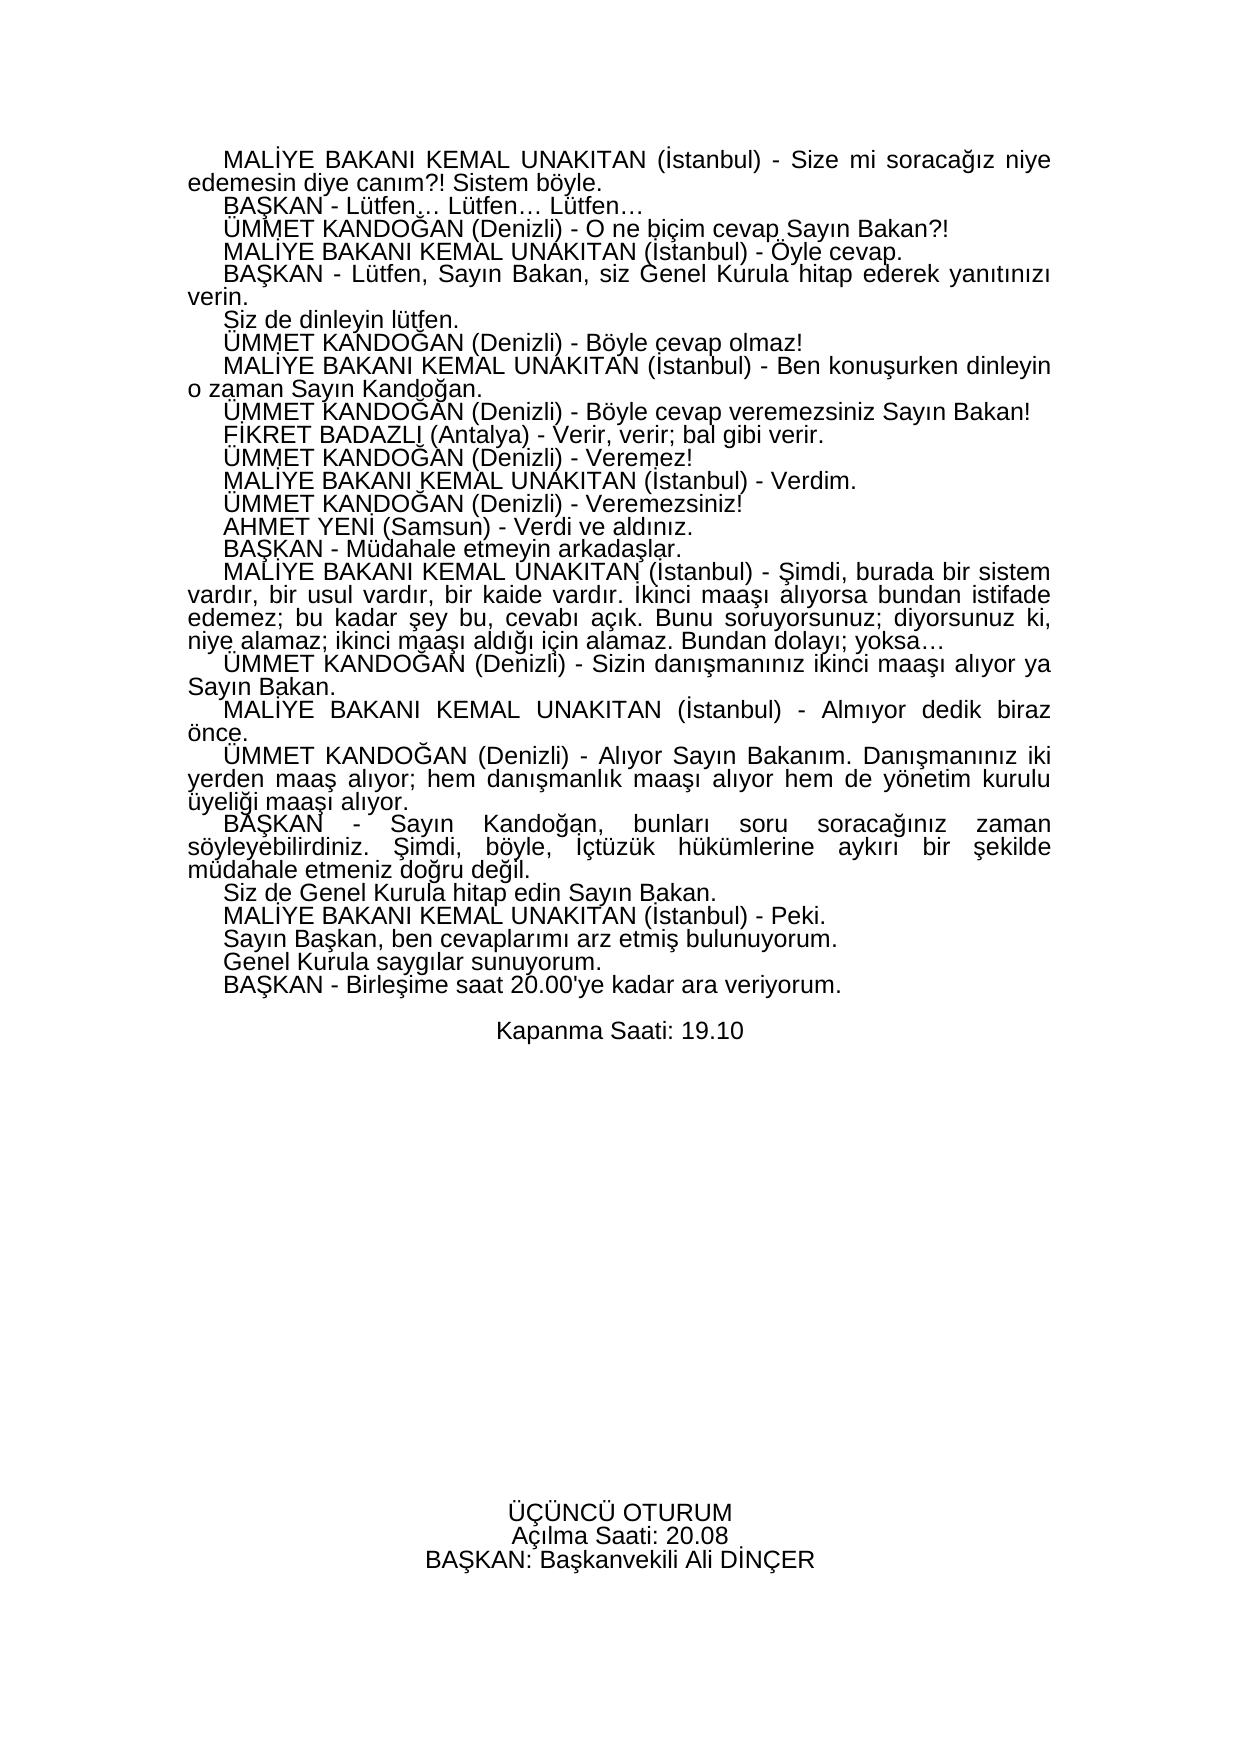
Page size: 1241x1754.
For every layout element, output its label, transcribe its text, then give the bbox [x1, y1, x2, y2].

text BAŞKAN - Sayın Kandoğan, bunları soru soracağınız zaman söyleyebilirdiniz. Şimdi, böyle, İçtüzük hükümlerine aykırı bir şekilde müdahale etmeniz doğru değil. [187, 814, 1053, 883]
text MALİYE BAKANI KEMAL UNAKITAN (İstanbul) - Ben konuşurken dinleyin o zaman Sayın Kandoğan. [187, 356, 1053, 402]
text BAŞKAN - Birleşime saat 20.00'ye kadar ara veriyorum. [187, 975, 1053, 998]
text FİKRET BADAZLI (Antalya) - Verir, verir; bal gibi verir. [524, 425, 1053, 448]
text MALİYE BAKANI KEMAL UNAKITAN (İstanbul) - Peki. [187, 906, 649, 929]
text MALİYE BAKANI KEMAL UNAKITAN (İstanbul) - Almıyor dedik biraz önce. [187, 700, 1053, 746]
text ÜÇÜNCÜ OTURUM [187, 1502, 1053, 1526]
text ÜMMET KANDOĞAN (Denizli) - O ne biçim cevap Sayın Bakan?! [557, 219, 1053, 242]
text BAŞKAN: Başkanvekili Ali DİNÇER [187, 1549, 1053, 1573]
text ÜMMET KANDOĞAN (Denizli) - Veremez! [557, 448, 1053, 471]
text ÜMMET KANDOĞAN (Denizli) - Böyle cevap veremezsiniz Sayın Bakan! [557, 402, 1053, 425]
text Açılma Saati: 20.08 [187, 1526, 1053, 1549]
text Siz de dinleyin lütfen. [187, 310, 1053, 333]
text MALİYE BAKANI KEMAL UNAKITAN (İstanbul) - Verdim. [187, 471, 649, 494]
text ÜMMET KANDOĞAN (Denizli) - O ne biçim cevap Sayın Bakan?! [187, 219, 477, 242]
text MALİYE BAKANI KEMAL UNAKITAN (İstanbul) - Öyle cevap. [742, 242, 1053, 264]
text MALİYE BAKANI KEMAL UNAKITAN (İstanbul) - Öyle cevap. [187, 242, 649, 264]
text ÜMMET KANDOĞAN (Denizli) - Veremezsiniz! [557, 494, 1053, 517]
text BAŞKAN - Lütfen… Lütfen… Lütfen… [187, 196, 1053, 219]
text MALİYE BAKANI KEMAL UNAKITAN (İstanbul) - Peki. [742, 906, 1053, 929]
text Siz de Genel Kurula hitap edin Sayın Bakan. [187, 883, 1053, 906]
text Kapanma Saati: 19.10 [187, 1021, 1053, 1044]
text ÜMMET KANDOĞAN (Denizli) - Veremezsiniz! [187, 494, 477, 517]
text BAŞKAN - Lütfen, Sayın Bakan, siz Genel Kurula hitap ederek yanıtınızı verin. [187, 264, 1053, 310]
text BAŞKAN - Müdahale etmeyin arkadaşlar. [187, 539, 1053, 562]
text ÜMMET KANDOĞAN (Denizli) - Böyle cevap veremezsiniz Sayın Bakan! [187, 402, 477, 425]
text MALİYE BAKANI KEMAL UNAKITAN (İstanbul) - Verdim. [742, 471, 1053, 494]
text FİKRET BADAZLI (Antalya) - Verir, verir; bal gibi verir. [187, 425, 435, 448]
text ÜMMET KANDOĞAN (Denizli) - Alıyor Sayın Bakanım. Danışmanınız iki yerden maaş alıyor; hem danışmanlık maaşı alıyor hem de yönetim kurulu üyeliği maaşı alıyor. [187, 746, 1053, 814]
text AHMET YENİ (Samsun) - Verdi ve aldınız. [187, 517, 388, 539]
text MALİYE BAKANI KEMAL UNAKITAN (İstanbul) - Size mi soracağız niye edemesin diye canım?! Sistem böyle. [187, 150, 1053, 196]
text Sayın Başkan, ben cevaplarımı arz etmiş bulunuyorum. [187, 929, 1053, 952]
text ÜMMET KANDOĞAN (Denizli) - Sizin danışmanınız ikinci maaşı alıyor ya Sayın Bakan. [187, 654, 1053, 700]
text ÜMMET KANDOĞAN (Denizli) - Veremez! [187, 448, 477, 471]
text MALİYE BAKANI KEMAL UNAKITAN (İstanbul) - Şimdi, burada bir sistem vardır, bir usul vardır, bir kaide vardır. İkinci maaşı alıyorsa bundan istifade edemez; bu kadar şey bu, cevabı açık. Bunu soruyorsunuz; diyorsunuz ki, niye alamaz; ikinci maaşı aldığı için alamaz. Bundan dolayı; yoksa… [187, 562, 1053, 654]
text ÜMMET KANDOĞAN (Denizli) - Böyle cevap olmaz! [187, 333, 477, 356]
text ÜMMET KANDOĞAN (Denizli) - Böyle cevap olmaz! [557, 333, 1053, 356]
text Genel Kurula saygılar sunuyorum. [187, 952, 1053, 975]
text AHMET YENİ (Samsun) - Verdi ve aldınız. [485, 517, 1053, 539]
